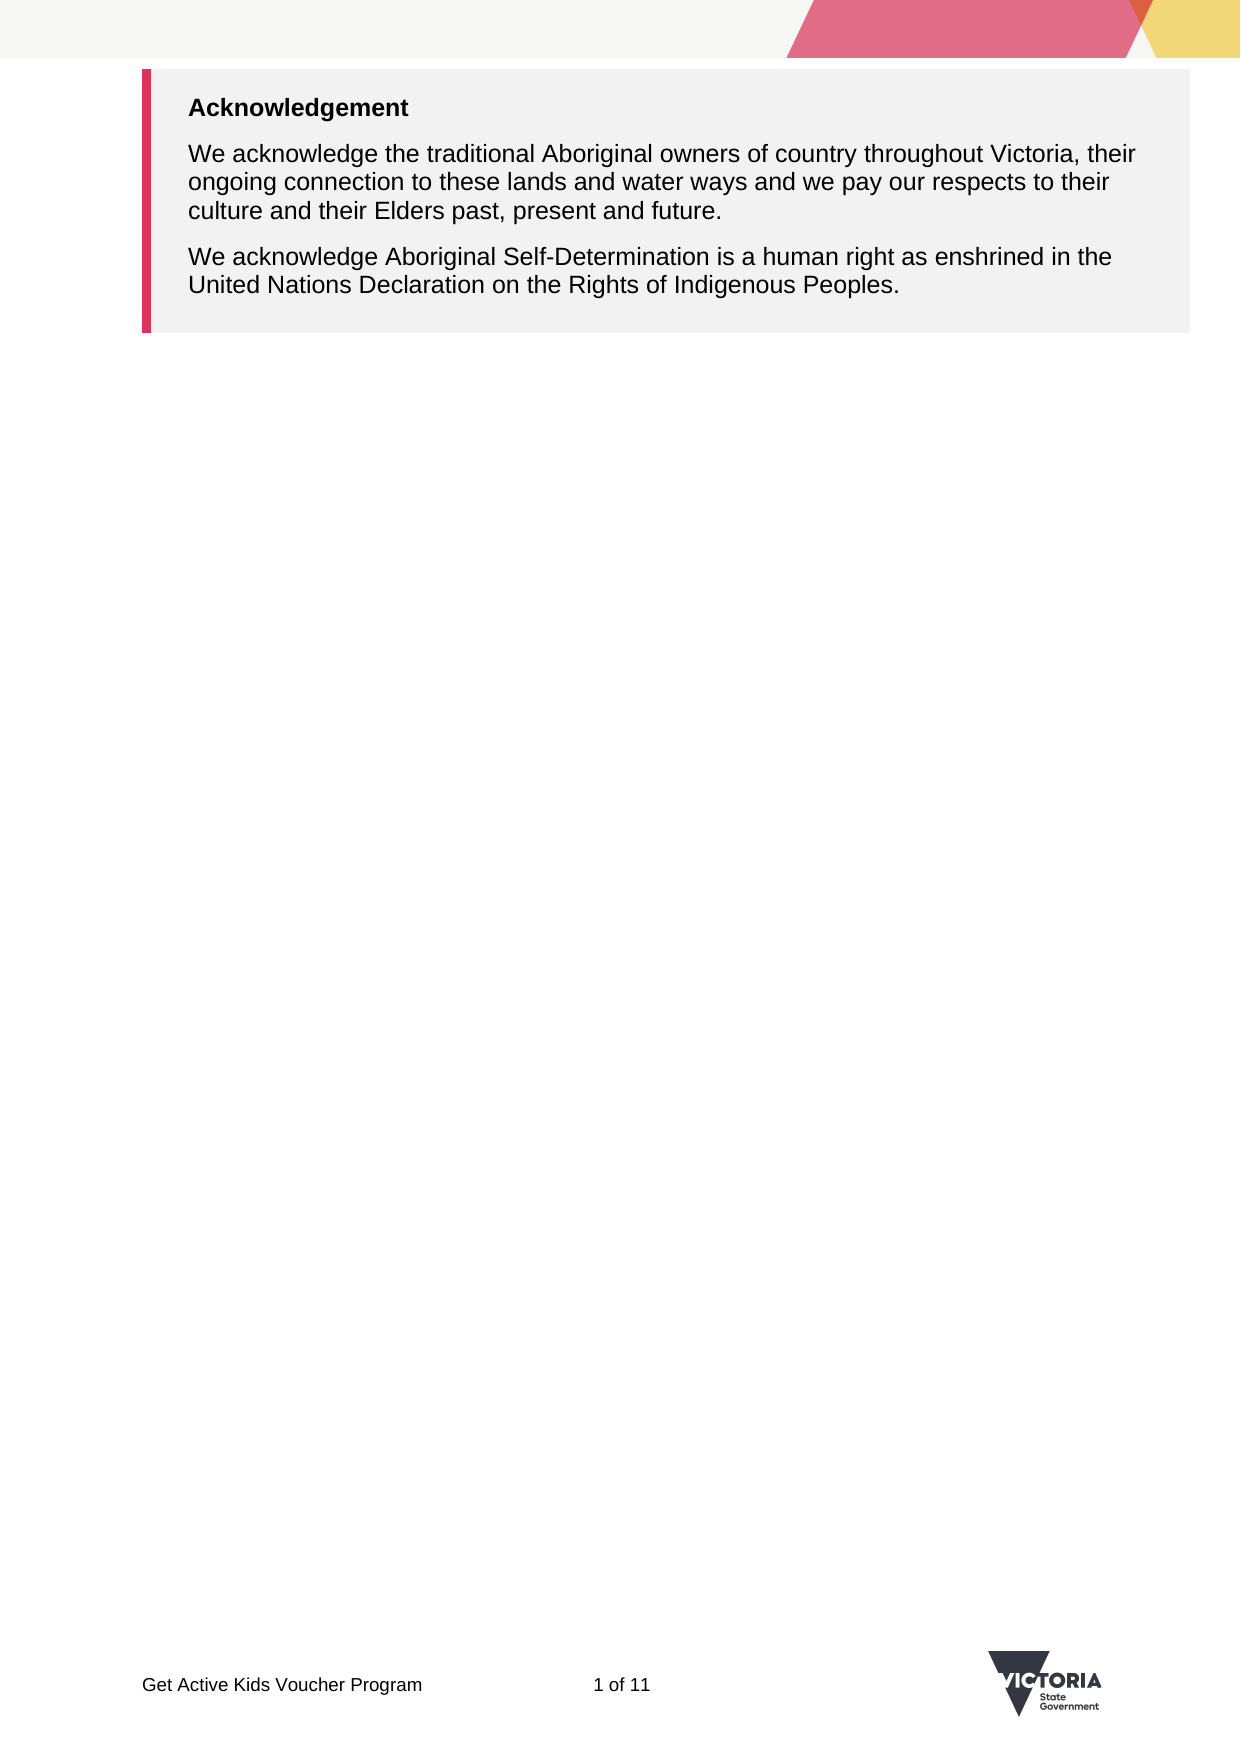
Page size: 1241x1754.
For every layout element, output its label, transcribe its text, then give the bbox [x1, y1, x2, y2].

picture [0, 0, 1241, 117]
picture [988, 1651, 1102, 1717]
table_header Acknowledgement We acknowledge the traditional Aboriginal owners of country throughout Victoria, their ongoing connection to these lands and water ways and we pay our respects to their culture and their Elders past, present and future. We acknowledge Aboriginal Self-Determination is a human right as enshrined in the United Nations Declaration on the Rights of Indigenous Peoples. [151, 69, 1190, 333]
